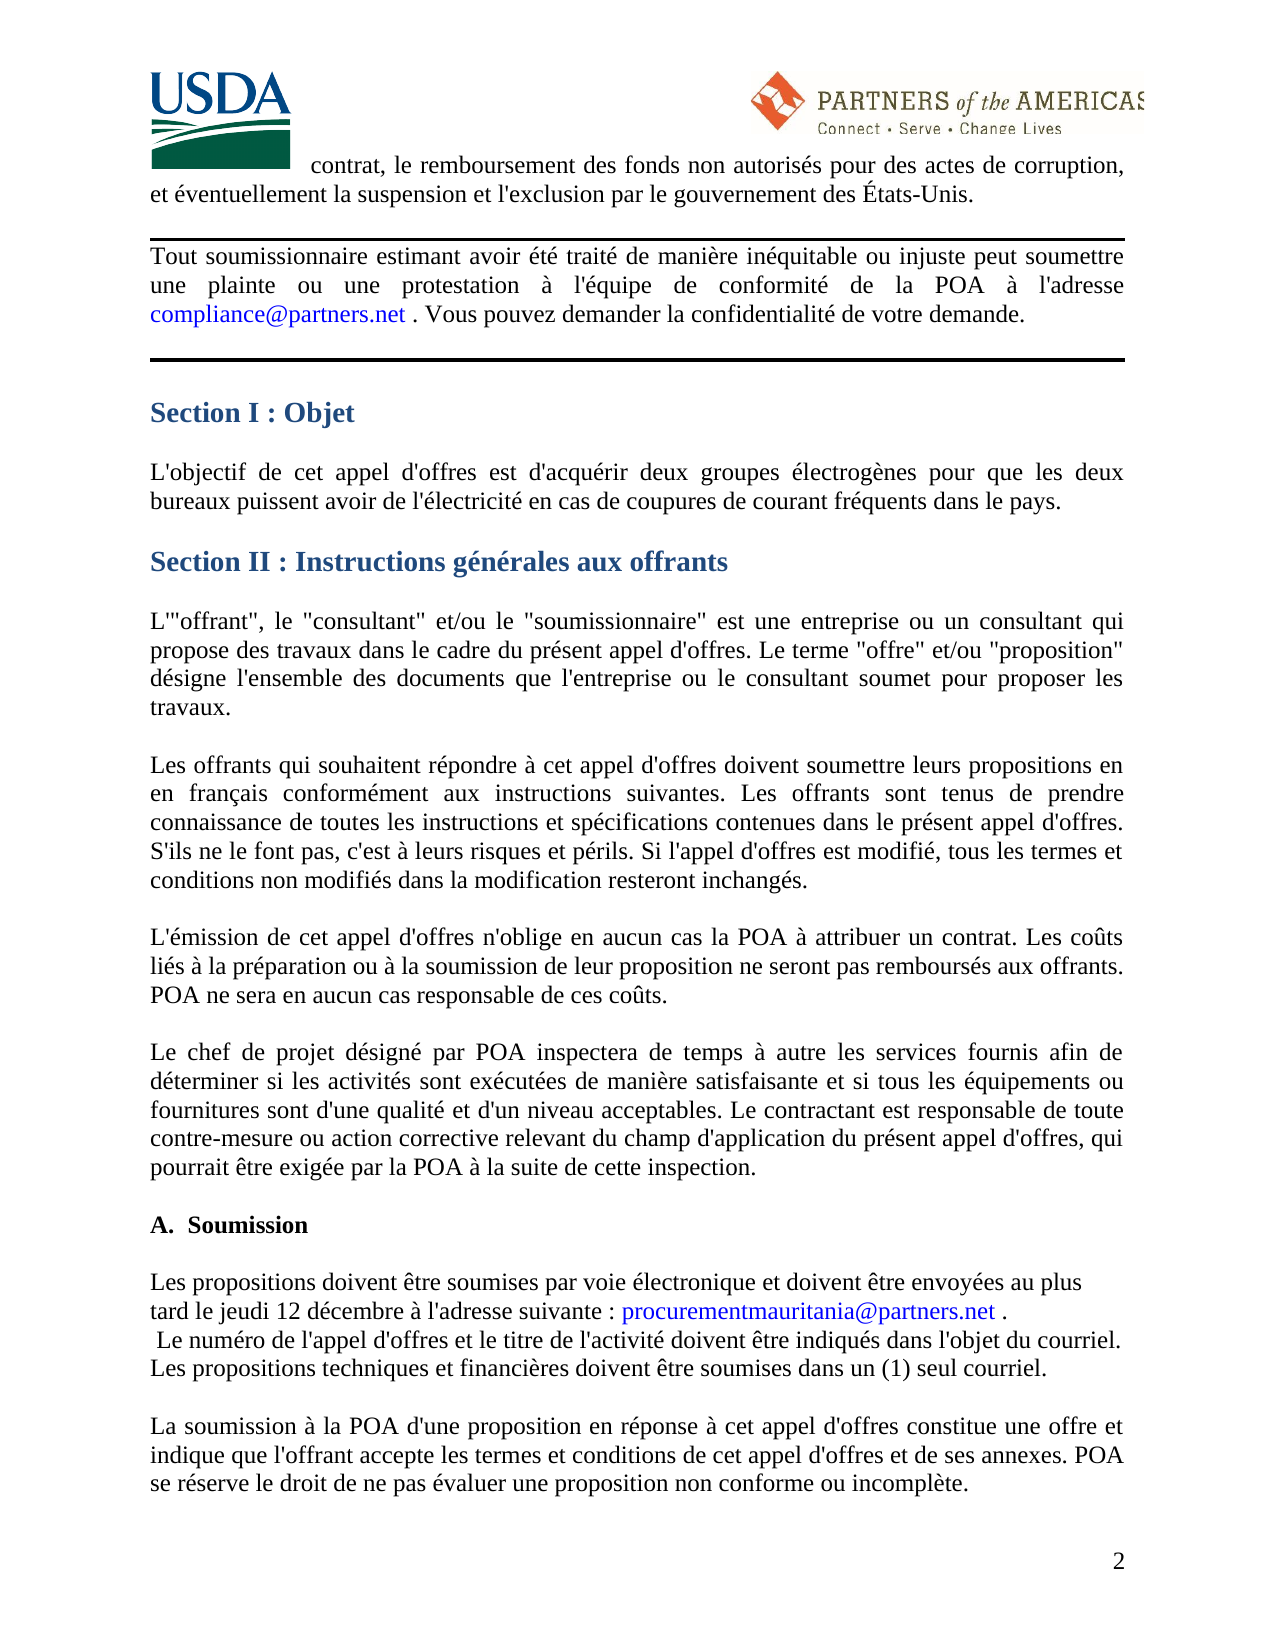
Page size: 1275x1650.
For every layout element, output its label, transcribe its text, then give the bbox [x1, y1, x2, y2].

list L'émission de cet appel d'offres n'oblige en aucun cas la POA à attribuer un contrat. Les coûts liés à la préparation ou à la soumission de leur proposition ne seront pas remboursés aux offrants. POA ne sera en aucun cas responsable de ces coûts. [150, 922, 1125, 1008]
list Le chef de projet désigné par POA inspectera de temps à autre les services fournis afin de déterminer si les activités sont exécutées de manière satisfaisante et si tous les équipements ou fournitures sont d'une qualité et d'un niveau acceptables. Le contractant est responsable de toute contre-mesure ou action corrective relevant du champ d'application du présent appel d'offres, qui pourrait être exigée par la POA à la suite de cette inspection. [150, 1037, 1125, 1181]
list La soumission à la POA d'une proposition en réponse à cet appel d'offres constitue une offre et indique que l'offrant accepte les termes et conditions de cet appel d'offres et de ses annexes. POA se réserve le droit de ne pas évaluer une proposition non conforme ou incomplète. [150, 1411, 1125, 1497]
text Tout soumissionnaire estimant avoir été traité de manière inéquitable ou injuste peut soumettre une plainte ou une protestation à l'équipe de conformité de la POA à l'adresse compliance@partners.net . Vous pouvez demander la confidentialité de votre demande. [150, 241, 1125, 328]
text Le numéro de l'appel d'offres et le titre de l'activité doivent être indiqués dans l'objet du courriel. Les propositions techniques et financières doivent être soumises dans un (1) seul courriel. [150, 1325, 1125, 1382]
text Les propositions doivent être soumises par voie électronique et doivent être envoyées au plus tard le jeudi 12 décembre à l'adresse suivante : procurementmauritania@partners.net . [150, 1267, 1125, 1325]
list Soumission [150, 1210, 1125, 1238]
subtitle Section II : Instructions générales aux offrants [150, 544, 1125, 577]
subtitle Section I : Objet [150, 395, 1125, 429]
picture [750, 71, 1145, 134]
picture [150, 71, 292, 150]
list L'"offrant", le "consultant" et/ou le "soumissionnaire" est une entreprise ou un consultant qui propose des travaux dans le cadre du présent appel d'offres. Le terme "offre" et/ou "proposition" désigne l'ensemble des documents que l'entreprise ou le consultant soumet pour proposer les travaux. [150, 606, 1125, 721]
list L'objectif de cet appel d'offres est d'acquérir deux groupes électrogènes pour que les deux bureaux puissent avoir de l'électricité en cas de coupures de courant fréquents dans le pays. [150, 457, 1125, 515]
list Les offrants qui souhaitent répondre à cet appel d'offres doivent soumettre leurs propositions en en français conformément aux instructions suivantes. Les offrants sont tenus de prendre connaissance de toutes les instructions et spécifications contenues dans le présent appel d'offres. S'ils ne le font pas, c'est à leurs risques et périls. Si l'appel d'offres est modifié, tous les termes et conditions non modifiés dans la modification resteront inchangés. [150, 750, 1125, 893]
